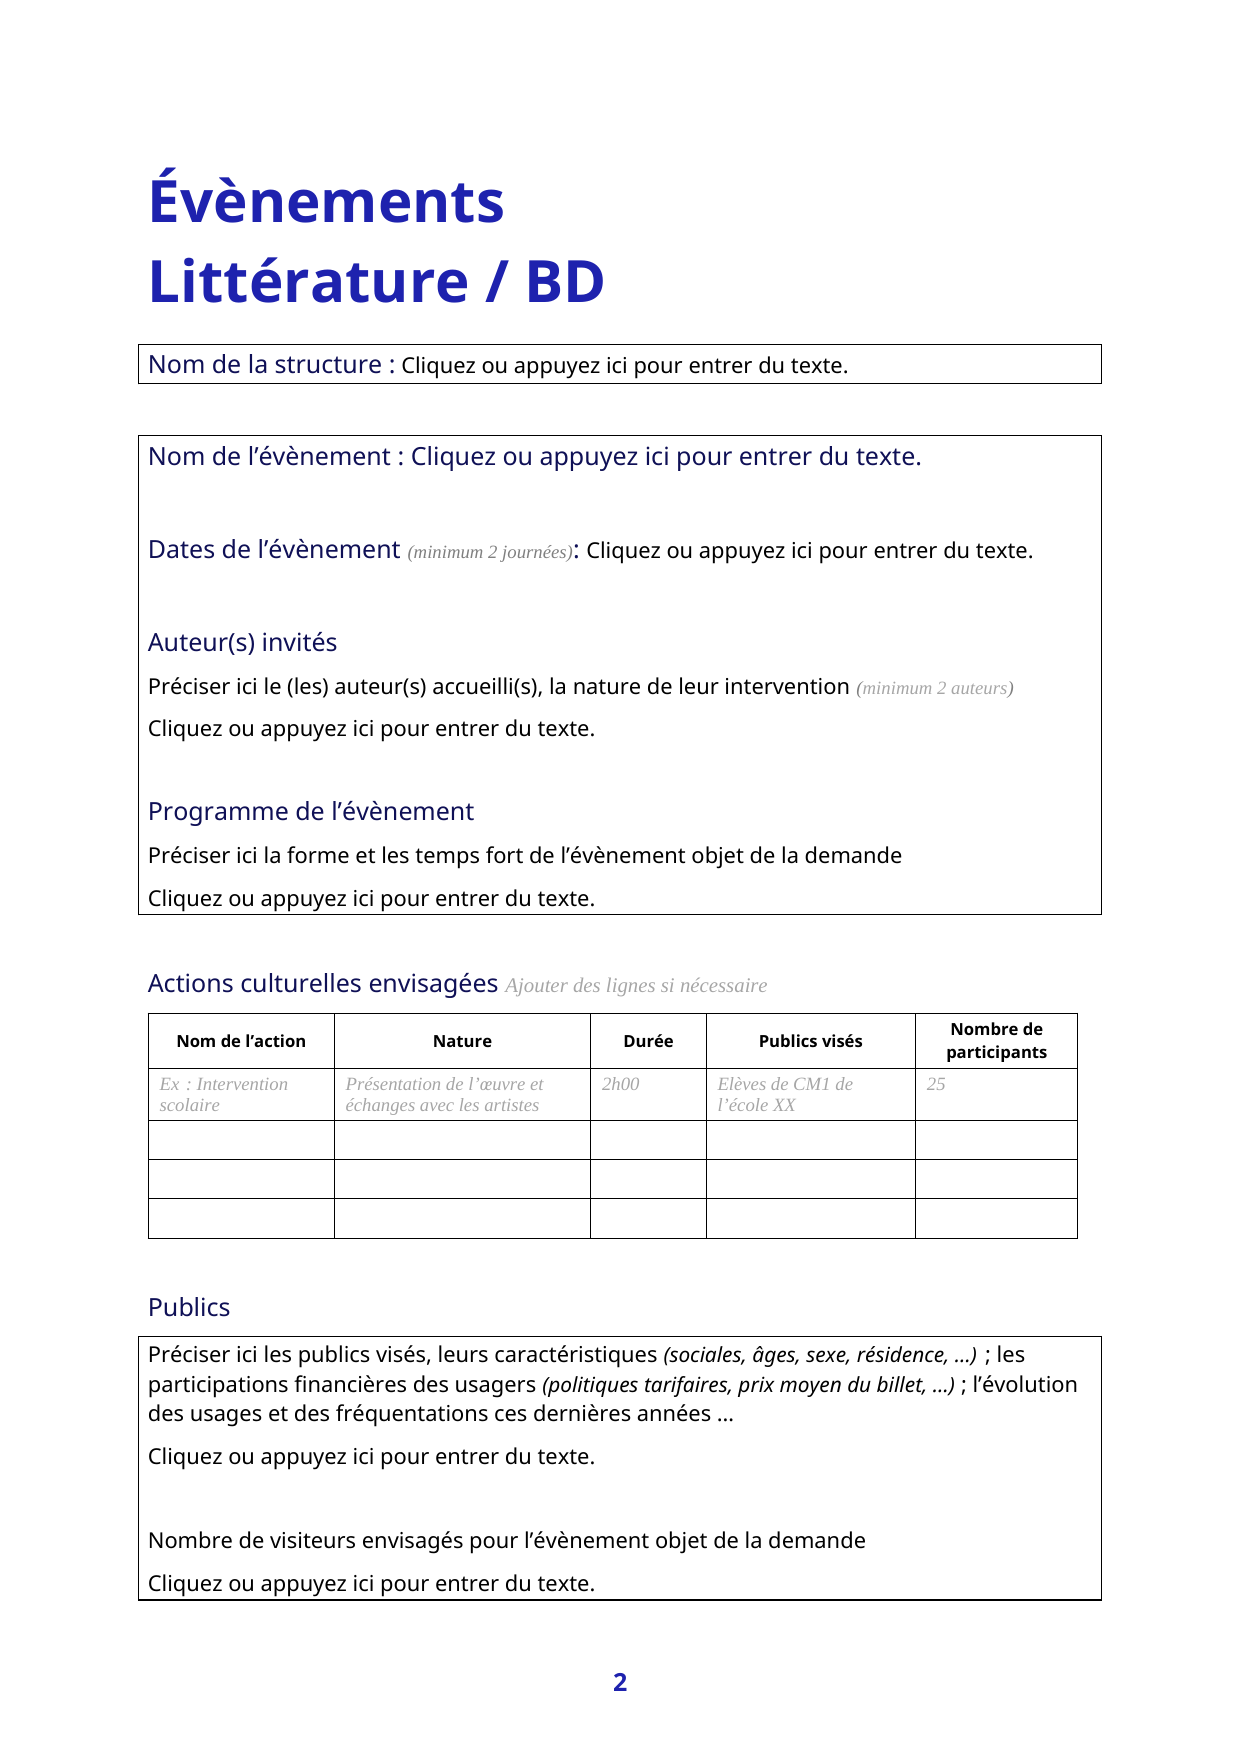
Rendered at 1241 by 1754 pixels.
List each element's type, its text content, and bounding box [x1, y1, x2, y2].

table_cell Elèves de CM1 de l’école XX [707, 1069, 915, 1120]
table_header Durée [591, 1014, 706, 1067]
table_header Nom de l’action [149, 1014, 334, 1067]
text Préciser ici les publics visés, leurs caractéristiques (sociales, âges, sexe, résidence, …) ; les participations financières des usagers (politiques tarifaires, prix moyen du billet, …) ; l’évolution des usages et des fréquentations ces dernières années … [139, 1337, 1101, 1428]
subtitle Programme de l’évènement [139, 791, 1101, 828]
text Dates de l’évènement (minimum 2 journées): [139, 528, 1101, 565]
subtitle Publics [148, 1289, 1093, 1323]
table_cell [916, 1160, 1077, 1198]
table_header Nature [335, 1014, 590, 1067]
table_cell [149, 1160, 334, 1198]
table_cell [916, 1199, 1077, 1237]
table_cell [335, 1121, 590, 1159]
table_cell [916, 1121, 1077, 1159]
subtitle Évènements Littérature / BD [148, 160, 1093, 319]
text Auteur(s) invités [139, 621, 1101, 658]
table_cell 25 [916, 1069, 1077, 1120]
table_cell 2h00 [591, 1069, 706, 1120]
table_cell [707, 1199, 915, 1237]
table_cell Présentation de l’œuvre et échanges avec les artistes [335, 1069, 590, 1120]
text Nom de la structure : [139, 345, 1101, 383]
text Préciser ici la forme et les temps fort de l’évènement objet de la demande [139, 837, 1101, 870]
table_cell [335, 1160, 590, 1198]
table_cell [707, 1160, 915, 1198]
text Nombre de visiteurs envisagés pour l’évènement objet de la demande [139, 1522, 1101, 1555]
table_cell [591, 1121, 706, 1159]
table_cell Ex : Intervention scolaire [149, 1069, 334, 1120]
table_header Publics visés [707, 1014, 915, 1067]
table_cell [335, 1199, 590, 1237]
table_cell [149, 1199, 334, 1237]
text Préciser ici le (les) auteur(s) accueilli(s), la nature de leur intervention (minimum 2 auteurs) [139, 668, 1101, 701]
subtitle Nom de l’évènement : [139, 436, 1101, 472]
table_cell [707, 1121, 915, 1159]
table_cell [591, 1160, 706, 1198]
subtitle Actions culturelles envisagées Ajouter des lignes si nécessaire [148, 966, 1093, 1000]
table_header Nombre de participants [916, 1014, 1077, 1067]
table_cell [149, 1121, 334, 1159]
table_cell [591, 1199, 706, 1237]
